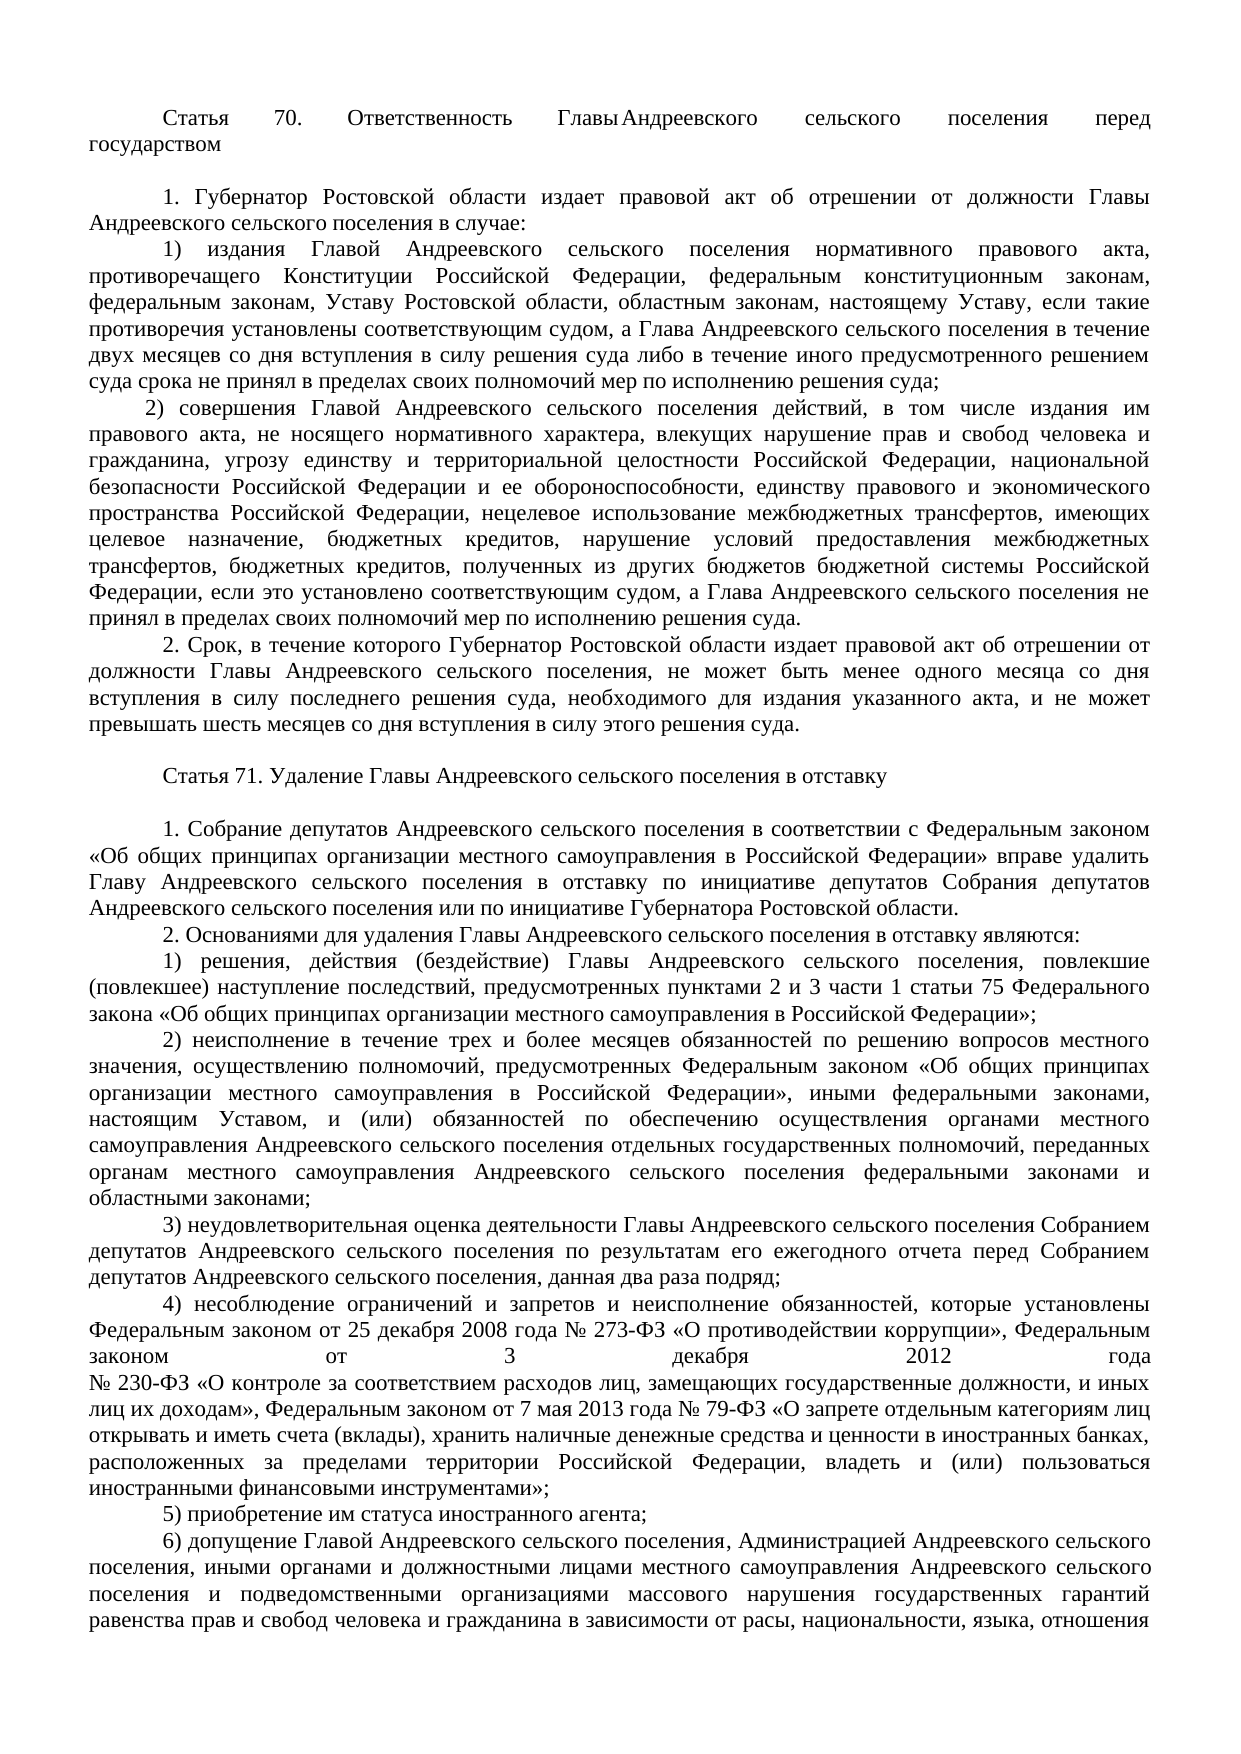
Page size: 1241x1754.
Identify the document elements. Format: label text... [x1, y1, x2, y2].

text 2. Срок, в течение которого Губернатор Ростовской области издает правовой акт об отрешении от должности Главы Андреевского сельского поселения, не может быть менее одного месяца со дня вступления в силу последнего решения суда, необходимого для издания указанного акта, и не может превышать шесть месяцев со дня вступления в силу этого решения суда. [89, 631, 1152, 736]
text 1. Губернатор Ростовской области издает правовой акт об отрешении от должности Главы Андреевского сельского поселения в случае: [89, 183, 1152, 236]
text 2) неисполнение в течение трех и более месяцев обязанностей по решению вопросов местного значения, осуществлению полномочий, предусмотренных Федеральным законом «Об общих принципах организации местного самоуправления в Российской Федерации», иными федеральными законами, настоящим Уставом, и (или) обязанностей по обеспечению осуществления органами местного самоуправления Андреевского сельского поселения отдельных государственных полномочий, переданных органам местного самоуправления Андреевского сельского поселения федеральными законами и областными законами; [89, 1026, 1152, 1211]
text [89, 1527, 1152, 1632]
text 1) издания Главой Андреевского сельского поселения нормативного правового акта, противоречащего Конституции Российской Федерации, федеральным конституционным законам, федеральным законам, Уставу Ростовской области, областным законам, настоящему Уставу, если такие противоречия установлены соответствующим судом, а Глава Андреевского сельского поселения в течение двух месяцев со дня вступления в силу решения суда либо в течение иного предусмотренного решением суда срока не принял в пределах своих полномочий мер по исполнению решения суда; [89, 236, 1152, 394]
text Статья 70. Ответственность Главы Андреевского сельского поселения перед государством [89, 104, 1152, 156]
text 3) неудовлетворительная оценка деятельности Главы Андреевского сельского поселения Собранием депутатов Андреевского сельского поселения по результатам его ежегодного отчета перед Собранием депутатов Андреевского сельского поселения, данная два раза подряд; [89, 1211, 1152, 1290]
text 5) приобретение им статуса иностранного агента; [89, 1501, 1152, 1527]
text 1) решения, действия (бездействие) Главы Андреевского сельского поселения, повлекшие (повлекшее) наступление последствий, предусмотренных пунктами 2 и 3 части 1 статьи 75 Федерального закона «Об общих принципах организации местного самоуправления в Российской Федерации»; [89, 947, 1152, 1026]
text 4) несоблюдение ограничений и запретов и неисполнение обязанностей, которые установлены Федеральным законом от 25 декабря 2008 года № 273-ФЗ «О противодействии коррупции», Федеральным законом от 3 декабря 2012 года № 230-ФЗ «О контроле за соответствием расходов лиц, замещающих государственные должности, и иных лиц их доходам», Федеральным законом от 7 мая 2013 года № 79-ФЗ «О запрете отдельным категориям лиц открывать и иметь счета (вклады), хранить наличные денежные средства и ценности в иностранных банках, расположенных за пределами территории Российской Федерации, владеть и (или) пользоваться иностранными финансовыми инструментами»; [89, 1290, 1152, 1501]
text Статья 71. Удаление Главы Андреевского сельского поселения в отставку [89, 763, 1152, 789]
text 2. Основаниями для удаления Главы Андреевского сельского поселения в отставку являются: [89, 921, 1152, 947]
text 2) совершения Главой Андреевского сельского поселения действий, в том числе издания им правового акта, не носящего нормативного характера, влекущих нарушение прав и свобод человека и гражданина, угрозу единству и территориальной целостности Российской Федерации, национальной безопасности Российской Федерации и ее обороноспособности, единству правового и экономического пространства Российской Федерации, нецелевое использование межбюджетных трансфертов, имеющих целевое назначение, бюджетных кредитов, нарушение условий предоставления межбюджетных трансфертов, бюджетных кредитов, полученных из других бюджетов бюджетной системы Российской Федерации, если это установлено соответствующим судом, а Глава Андреевского сельского поселения не принял в пределах своих полномочий мер по исполнению решения суда. [89, 394, 1152, 631]
text 1. Собрание депутатов Андреевского сельского поселения в соответствии с Федеральным законом «Об общих принципах организации местного самоуправления в Российской Федерации» вправе удалить Главу Андреевского сельского поселения в отставку по инициативе депутатов Собрания депутатов Андреевского сельского поселения или по инициативе Губернатора Ростовской области. [89, 815, 1152, 921]
